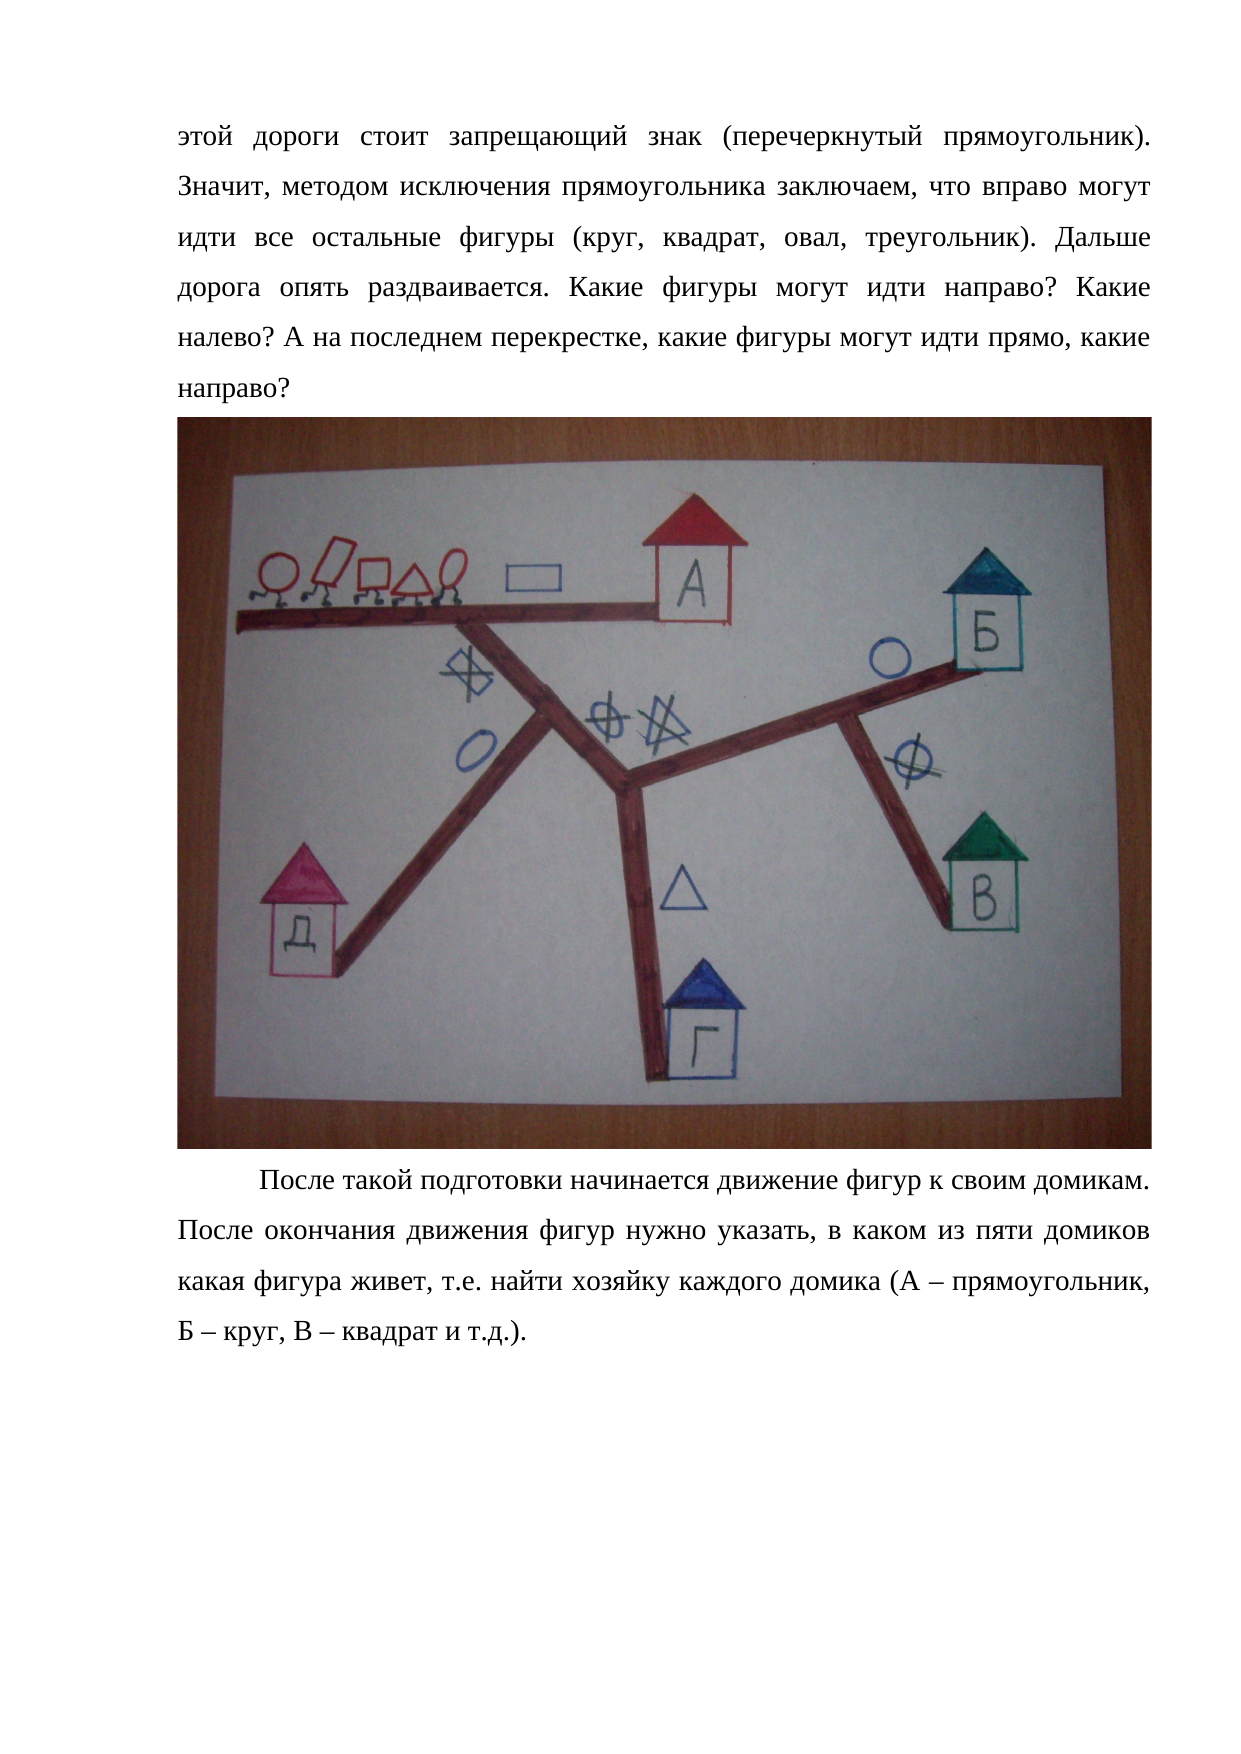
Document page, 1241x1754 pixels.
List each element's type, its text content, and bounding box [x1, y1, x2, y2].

picture [177, 417, 1152, 1149]
text После такой подготовки начинается движение фигур к своим домикам. После окончания движения фигур нужно указать, в каком из пяти домиков какая фигура живет, т.е. найти хозяйку каждого домика (А – прямоугольник, Б – круг, В – квадрат и т.д.). [177, 1162, 1152, 1347]
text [177, 118, 1152, 417]
